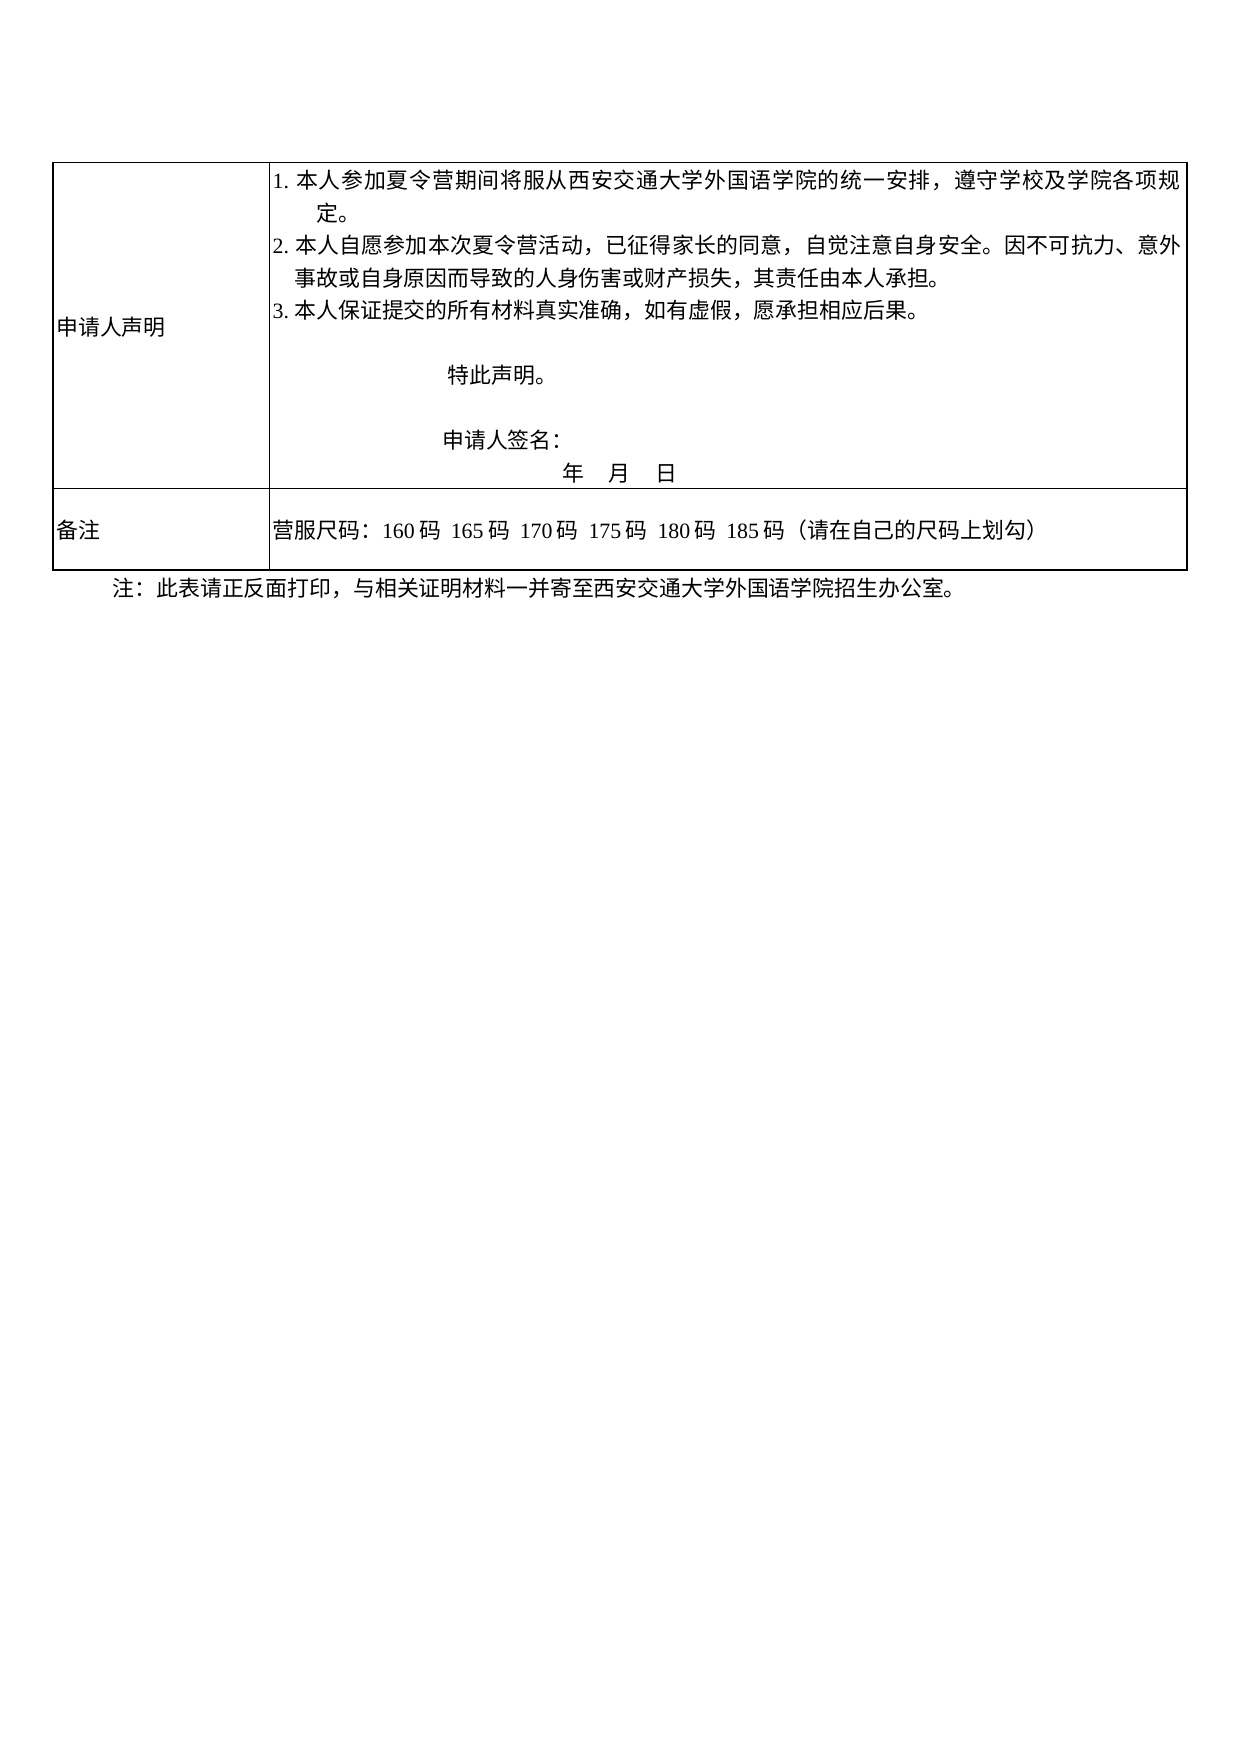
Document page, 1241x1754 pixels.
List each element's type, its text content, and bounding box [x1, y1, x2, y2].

table_cell 申请人声明 [54, 163, 269, 488]
table_cell 1. 本人参加夏令营期间将服从西安交通大学外国语学院的统一安排，遵守学校及学院各项规定。 2. 本人自愿参加本次夏令营活动，已征得家长的同意，自觉注意自身安全。因不可抗力、意外事故或自身原因而导致的人身伤害或财产损失，其责任由本人承担。 3. 本人保证提交的所有材料真实准确，如有虚假，愿承担相应后果。 特此声明。 申请人签名： 年 月 日 [270, 163, 1186, 488]
table_cell 营服尺码：160码 165码 170码 175码 180码 185码（请在自己的尺码上划勾） [270, 489, 1186, 569]
text 注：此表请正反面打印，与相关证明材料一并寄至西安交通大学外国语学院招生办公室。 [112, 571, 1128, 603]
table_cell 备注 [54, 489, 269, 569]
